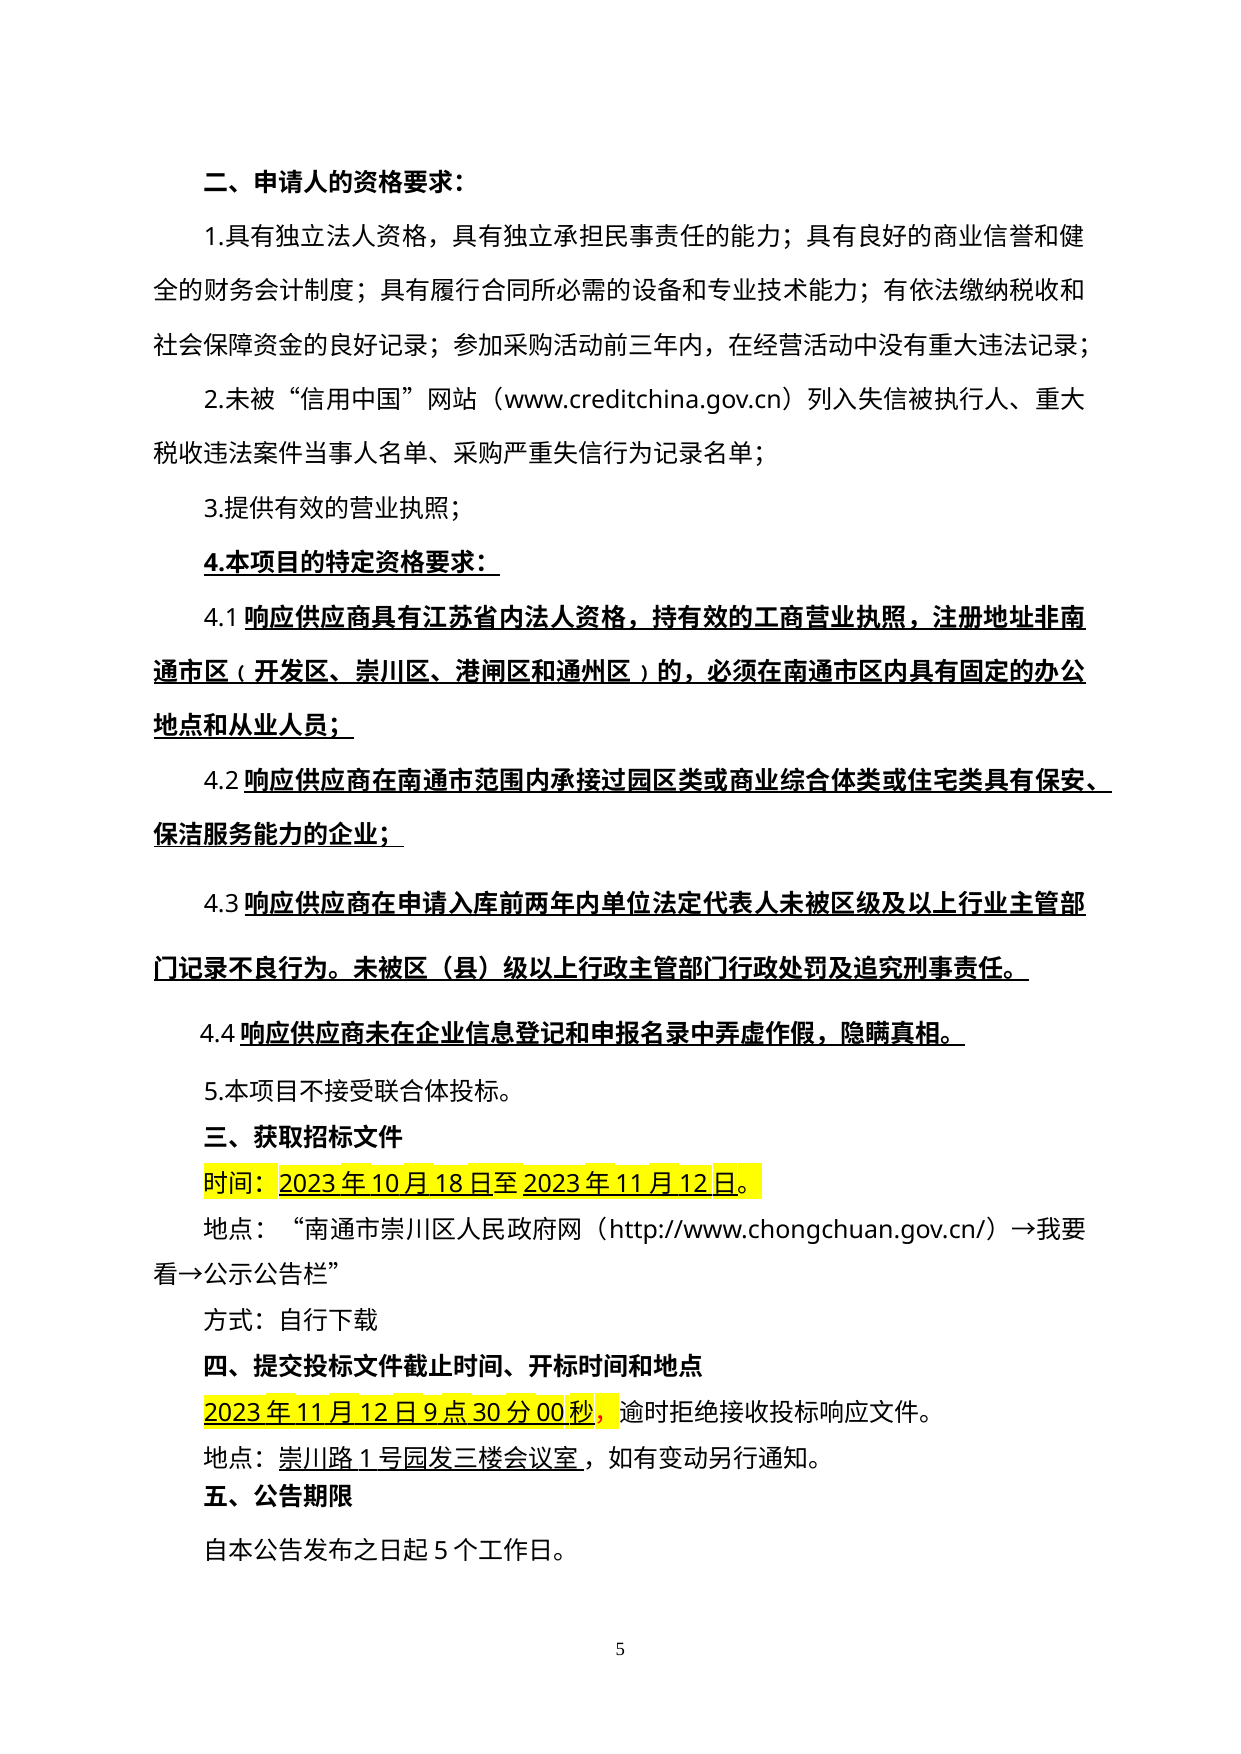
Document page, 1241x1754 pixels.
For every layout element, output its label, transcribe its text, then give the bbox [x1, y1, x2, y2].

text 2.未被“信用中国”网站（www.creditchina.gov.cn）列入失信被执行人、重大税收违法案件当事人名单、采购严重失信行为记录名单； [153, 379, 1087, 470]
text 4.本项目的特定资格要求： [153, 543, 1087, 579]
text 地点：崇川路1号园发三楼会议室 ，如有变动另行通知。 [153, 1431, 1087, 1476]
text 4.4响应供应商未在企业信息登记和申报名录中弄虚作假，隐瞒真相。 [153, 999, 1087, 1064]
text 1.具有独立法人资格，具有独立承担民事责任的能力；具有良好的商业信誉和健全的财务会计制度；具有履行合同所必需的设备和专业技术能力；有依法缴纳税收和社会保障资金的良好记录；参加采购活动前三年内，在经营活动中没有重大违法记录； [153, 216, 1087, 361]
text 4.2响应供应商在南通市范围内承接过园区类或商业综合体类或住宅类具有保安、保洁服务能力的企业； [153, 760, 1087, 851]
text 3.提供有效的营业执照； [153, 488, 1087, 524]
text 地点：“南通市崇川区人民政府网（http://www.chongchuan.gov.cn/）→我要看→公示公告栏” [153, 1201, 1087, 1293]
text 2023年11月12日9点30分00秒，逾时拒绝接收投标响应文件。 [153, 1385, 1087, 1431]
text 二、申请人的资格要求： [153, 162, 1087, 198]
text 时间：2023年10月18日至2023年11月12日。 [153, 1156, 1087, 1201]
text 三、获取招标文件 [153, 1110, 1087, 1156]
text 5.本项目不接受联合体投标。 [153, 1064, 1087, 1110]
text 五、公告期限 [153, 1476, 1087, 1513]
text 自本公告发布之日起5个工作日。 [153, 1531, 1087, 1567]
text 4.1响应供应商具有江苏省内法人资格，持有效的工商营业执照，注册地址非南通市区﹙开发区、崇川区、港闸区和通州区﹚的，必须在南通市区内具有固定的办公地点和从业人员； [153, 597, 1087, 742]
text 方式：自行下载 [153, 1293, 1087, 1339]
text 四、提交投标文件截止时间、开标时间和地点 [153, 1339, 1087, 1385]
text 4.3响应供应商在申请入库前两年内单位法定代表人未被区级及以上行业主管部门记录不良行为。未被区（县）级以上行政主管部门行政处罚及追究刑事责任。 [153, 869, 1087, 999]
